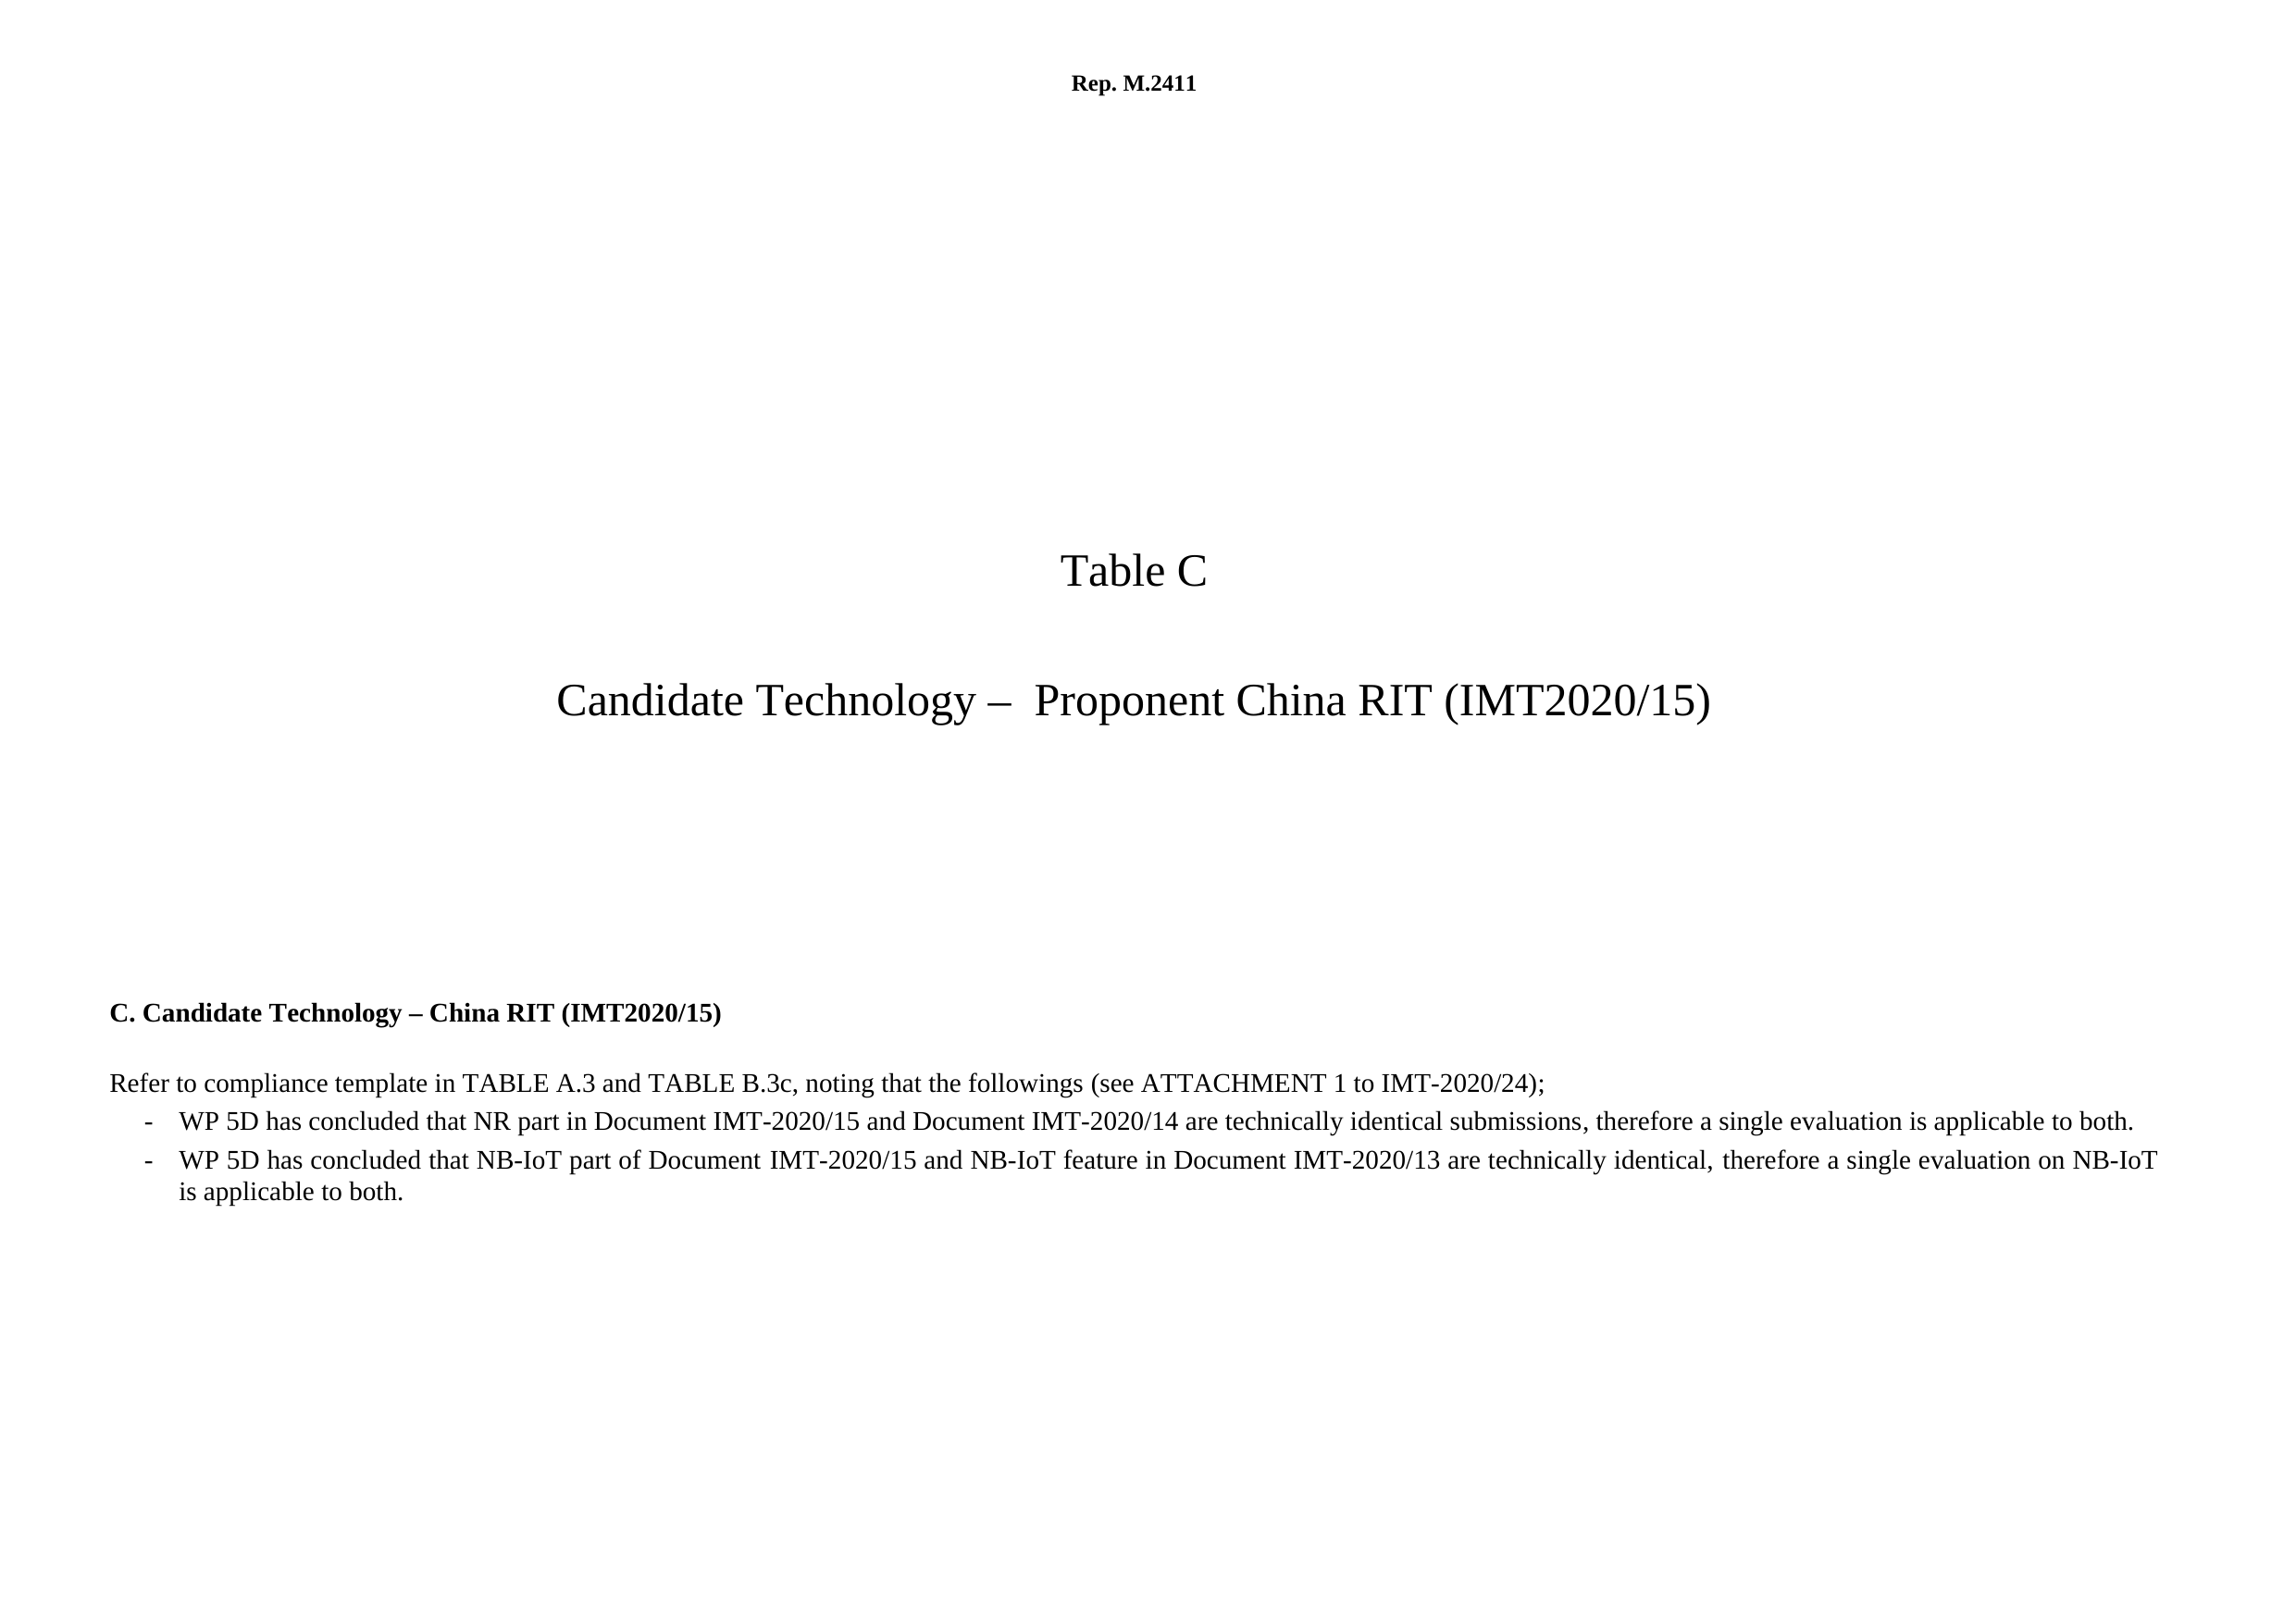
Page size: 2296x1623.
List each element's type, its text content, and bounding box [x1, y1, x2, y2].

text C. Candidate Technology – China RIT (IMT2020/15) [109, 997, 2159, 1028]
list WP 5D has concluded that NB-IoT part of Document IMT-2020/15 and NB-IoT feature in Document IMT-2020/13 are technically identical, therefore a single evaluation on NB-IoT is applicable to both. [144, 1144, 2159, 1206]
text Refer to compliance template in TABLE A.3 and TABLE B.3c, noting that the followings (see ATTACHMENT 1 to IMT-2020/24); [109, 1067, 2159, 1097]
text Table C [109, 543, 2159, 597]
list WP 5D has concluded that NR part in Document IMT-2020/15 and Document IMT-2020/14 are technically identical submissions, therefore a single evaluation is applicable to both. [144, 1105, 2159, 1136]
text Candidate Technology – Proponent China RIT (IMT2020/15) [109, 673, 2159, 726]
